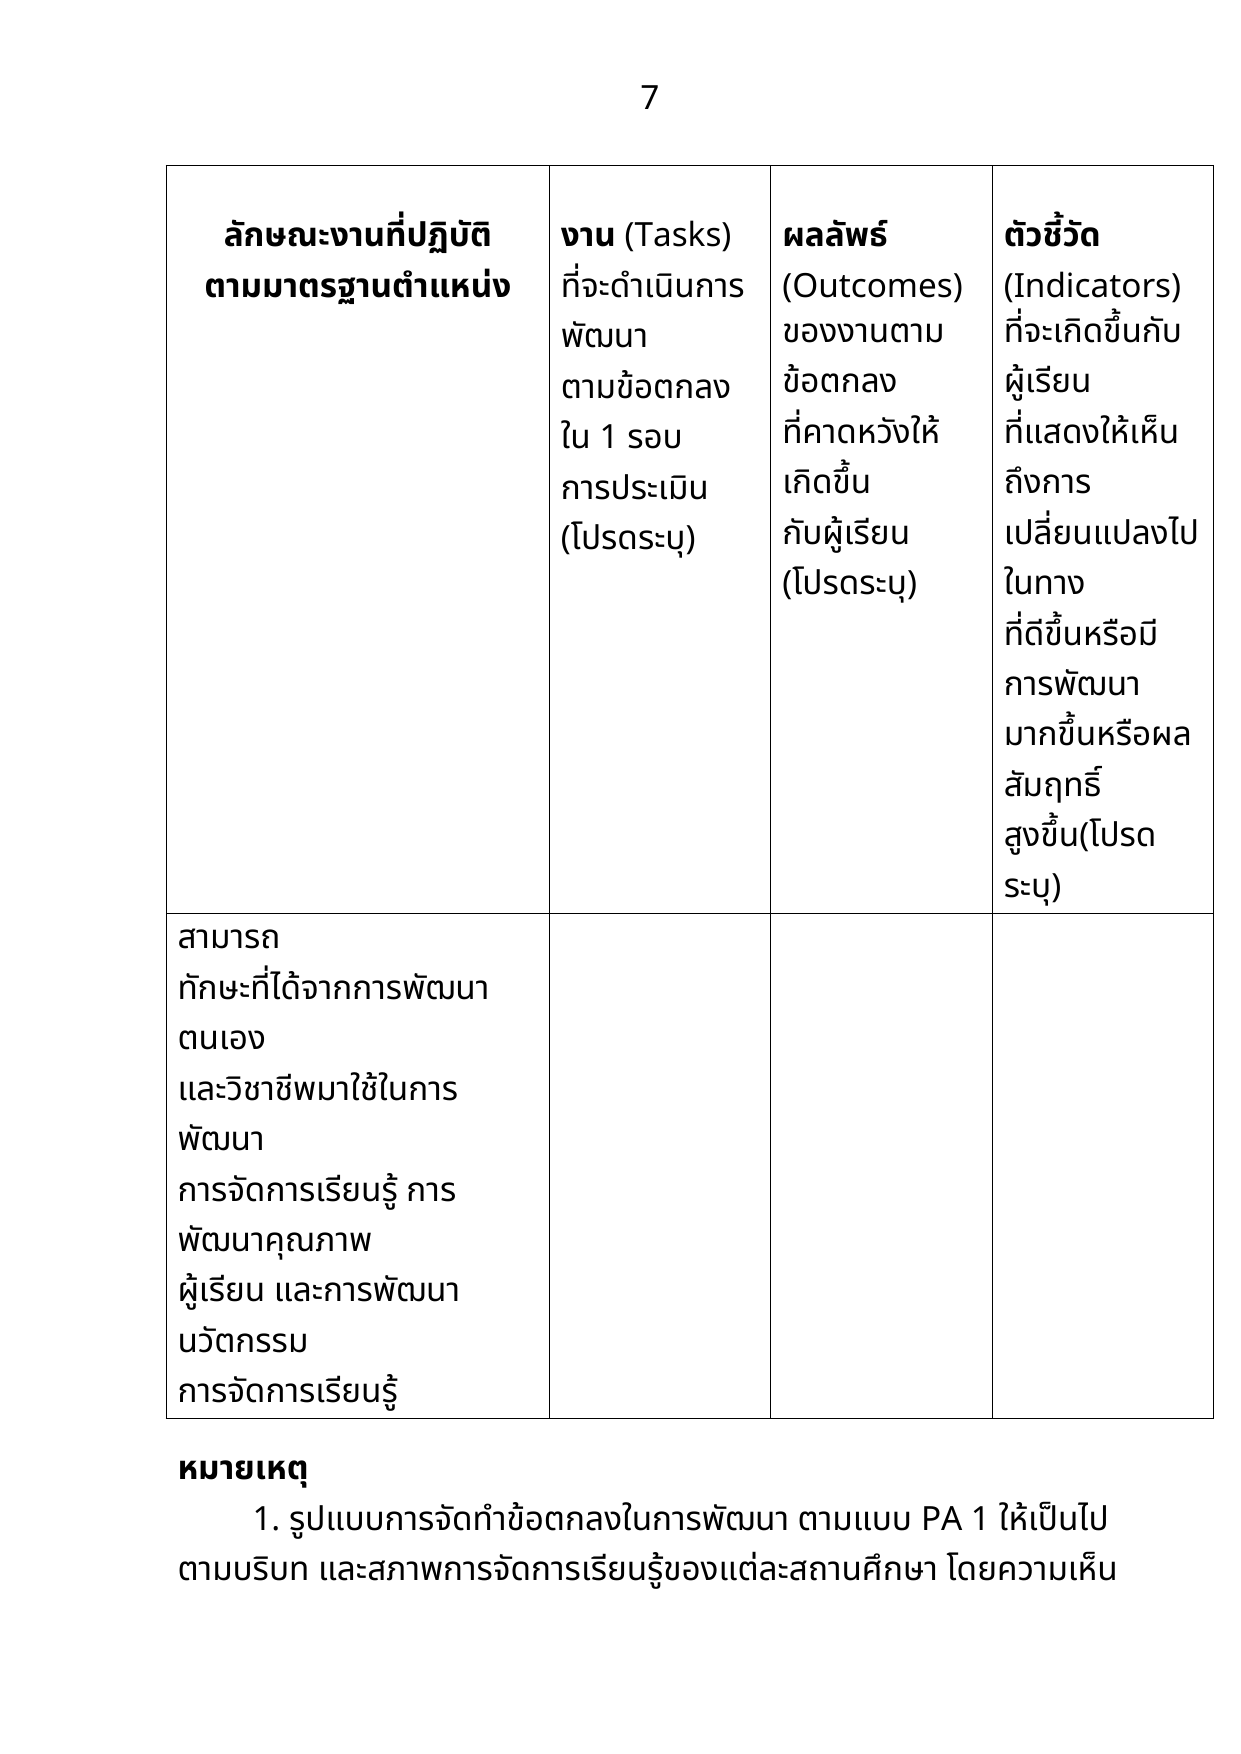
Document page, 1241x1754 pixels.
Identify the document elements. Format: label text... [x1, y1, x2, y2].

table_cell 3. ด้านการพัฒนาตนเองและวิชาชีพ ลักษณะงานที่เสนอให้ครอบคลุมถึง การพัฒนาตนเองอย่างเป็นระบบ และต่อเนื่อง การมีส่วนร่วม ในการแลกเปลี่ยนเรียนรู้ทางวิชาชีพ เพื่อพัฒนาการจัดการเรียนรู้ และการนำความรู้ความสามารถ ทักษะที่ได้จากการพัฒนาตนเอง และวิชาชีพมาใช้ในการพัฒนา การจัดการเรียนรู้ การพัฒนาคุณภาพ ผู้เรียน และการพัฒนานวัตกรรม การจัดการเรียนรู้ [167, 914, 549, 1418]
table_header ผลลัพธ์ (Outcomes) ของงานตามข้อตกลง ที่คาดหวังให้เกิดขึ้น กับผู้เรียน (โปรดระบุ) [771, 166, 992, 912]
table_cell [550, 914, 770, 1418]
text หมายเหตุ [177, 1444, 1122, 1494]
table_header งาน (Tasks) ที่จะดำเนินการพัฒนา ตามข้อตกลงใน 1 รอบ การประเมิน (โปรดระบุ) [550, 166, 770, 912]
table_cell [771, 914, 992, 1418]
table_cell [993, 914, 1213, 1418]
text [177, 1494, 1122, 1596]
table_header ตัวชี้วัด (Indicators) ที่จะเกิดขึ้นกับผู้เรียน ที่แสดงให้เห็นถึงการเปลี่ยนแปลงไปในทาง ที่ดีขึ้นหรือมีการพัฒนา มากขึ้นหรือผลสัมฤทธิ์ สูงขึ้น(โปรดระบุ) [993, 166, 1213, 912]
table_header ลักษณะงานที่ปฏิบัติ ตามมาตรฐานตำแหน่ง [167, 166, 549, 912]
